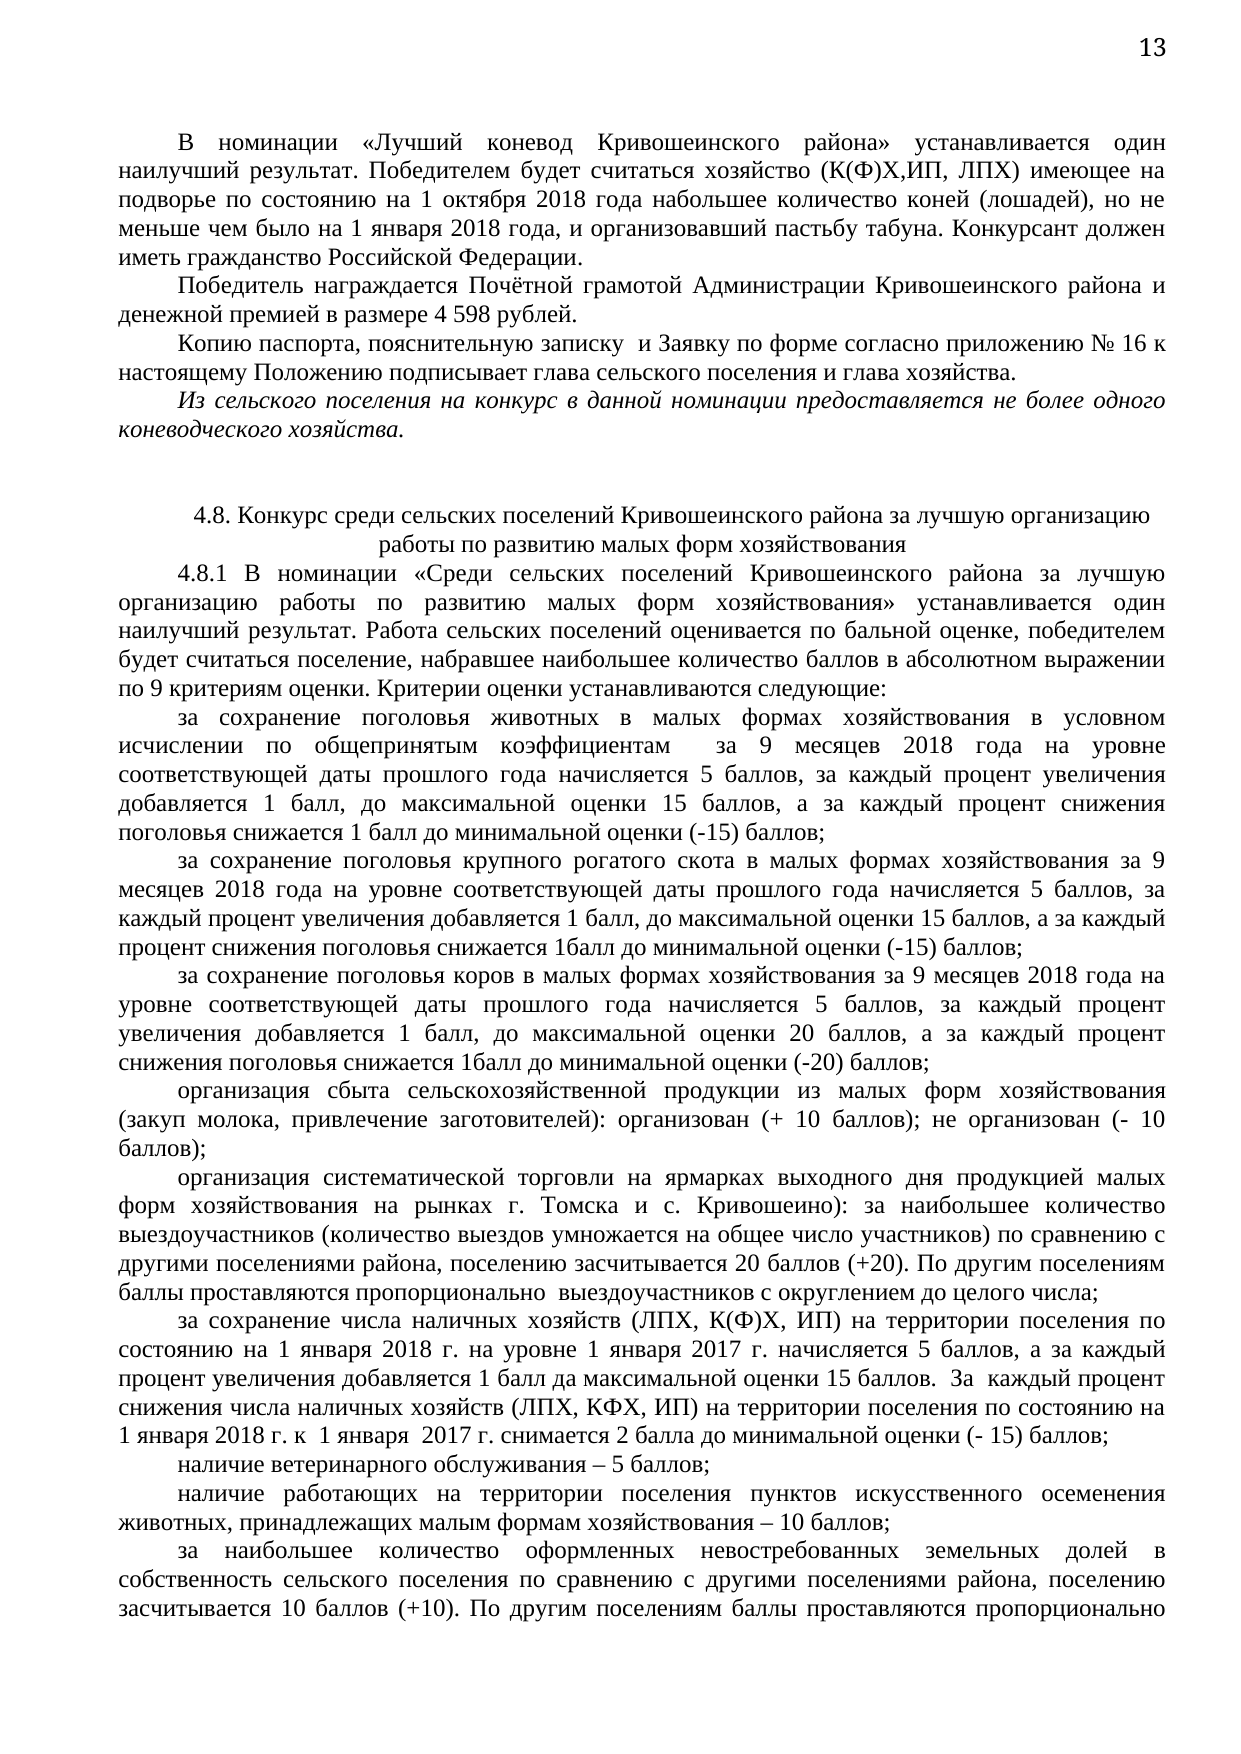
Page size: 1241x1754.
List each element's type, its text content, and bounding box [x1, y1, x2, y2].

text Копию паспорта, пояснительную записку и Заявку по форме согласно приложению № 16 к настоящему Положению подписывает глава сельского поселения и глава хозяйства. [118, 328, 1167, 386]
text за сохранение поголовья крупного рогатого скота в малых формах хозяйствования за 9 месяцев 2018 года на уровне соответствующей даты прошлого года начисляется 5 баллов, за каждый процент увеличения добавляется 1 балл, до максимальной оценки 15 баллов, а за каждый процент снижения поголовья снижается 1балл до минимальной оценки (-15) баллов; [118, 846, 1167, 961]
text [118, 1536, 1167, 1622]
text Победитель награждается Почётной грамотой Администрации Кривошеинского района и денежной премией в размере 4 598 рублей. [118, 271, 1167, 328]
text организация систематической торговли на ярмарках выходного дня продукцией малых форм хозяйствования на рынках г. Томска и с. Кривошеино): за наибольшее количество выездоучастников (количество выездов умножается на общее число участников) по сравнению с другими поселениями района, поселению засчитывается 20 баллов (+20). По другим поселениям баллы проставляются пропорционально выездоучастников с округлением до целого числа; [118, 1162, 1167, 1306]
text организация сбыта сельскохозяйственной продукции из малых форм хозяйствования (закуп молока, привлечение заготовителей): организован (+ 10 баллов); не организован (- 10 баллов); [118, 1076, 1167, 1162]
text наличие ветеринарного обслуживания – 5 баллов; [118, 1449, 1167, 1478]
text наличие работающих на территории поселения пунктов искусственного осеменения животных, принадлежащих малым формам хозяйствования – 10 баллов; [118, 1478, 1167, 1536]
text 4.8. Конкурс среди сельских поселений Кривошеинского района за лучшую организацию работы по развитию малых форм хозяйствования [118, 501, 1167, 558]
text за сохранение числа наличных хозяйств (ЛПХ, К(Ф)Х, ИП) на территории поселения по состоянию на 1 января 2018 г. на уровне 1 января 2017 г. начисляется 5 баллов, а за каждый процент увеличения добавляется 1 балл да максимальной оценки 15 баллов. За каждый процент снижения числа наличных хозяйств (ЛПХ, КФХ, ИП) на территории поселения по состоянию на 1 января 2018 г. к 1 января 2017 г. снимается 2 балла до минимальной оценки (- 15) баллов; [118, 1306, 1167, 1449]
text В номинации «Лучший коневод Кривошеинского района» устанавливается один наилучший результат. Победителем будет считаться хозяйство (К(Ф)Х,ИП, ЛПХ) имеющее на подворье по состоянию на 1 октября 2018 года набольшее количество коней (лошадей), но не меньше чем было на 1 января 2018 года, и организовавший пастьбу табуна. Конкурсант должен иметь гражданство Российской Федерации. [118, 127, 1167, 271]
text Из сельского поселения на конкурс в данной номинации предоставляется не более одного коневодческого хозяйства. [118, 386, 1167, 443]
text за сохранение поголовья коров в малых формах хозяйствования за 9 месяцев 2018 года на уровне соответствующей даты прошлого года начисляется 5 баллов, за каждый процент увеличения добавляется 1 балл, до максимальной оценки 20 баллов, а за каждый процент снижения поголовья снижается 1балл до минимальной оценки (-20) баллов; [118, 961, 1167, 1076]
text 4.8.1 В номинации «Среди сельских поселений Кривошеинского района за лучшую организацию работы по развитию малых форм хозяйствования» устанавливается один наилучший результат. Работа сельских поселений оценивается по бальной оценке, победителем будет считаться поселение, набравшее наибольшее количество баллов в абсолютном выражении по 9 критериям оценки. Критерии оценки устанавливаются следующие: [118, 558, 1167, 702]
text за сохранение поголовья животных в малых формах хозяйствования в условном исчислении по общепринятым коэффициентам за 9 месяцев 2018 года на уровне соответствующей даты прошлого года начисляется 5 баллов, за каждый процент увеличения добавляется 1 балл, до максимальной оценки 15 баллов, а за каждый процент снижения поголовья снижается 1 балл до минимальной оценки (-15) баллов; [118, 702, 1167, 846]
